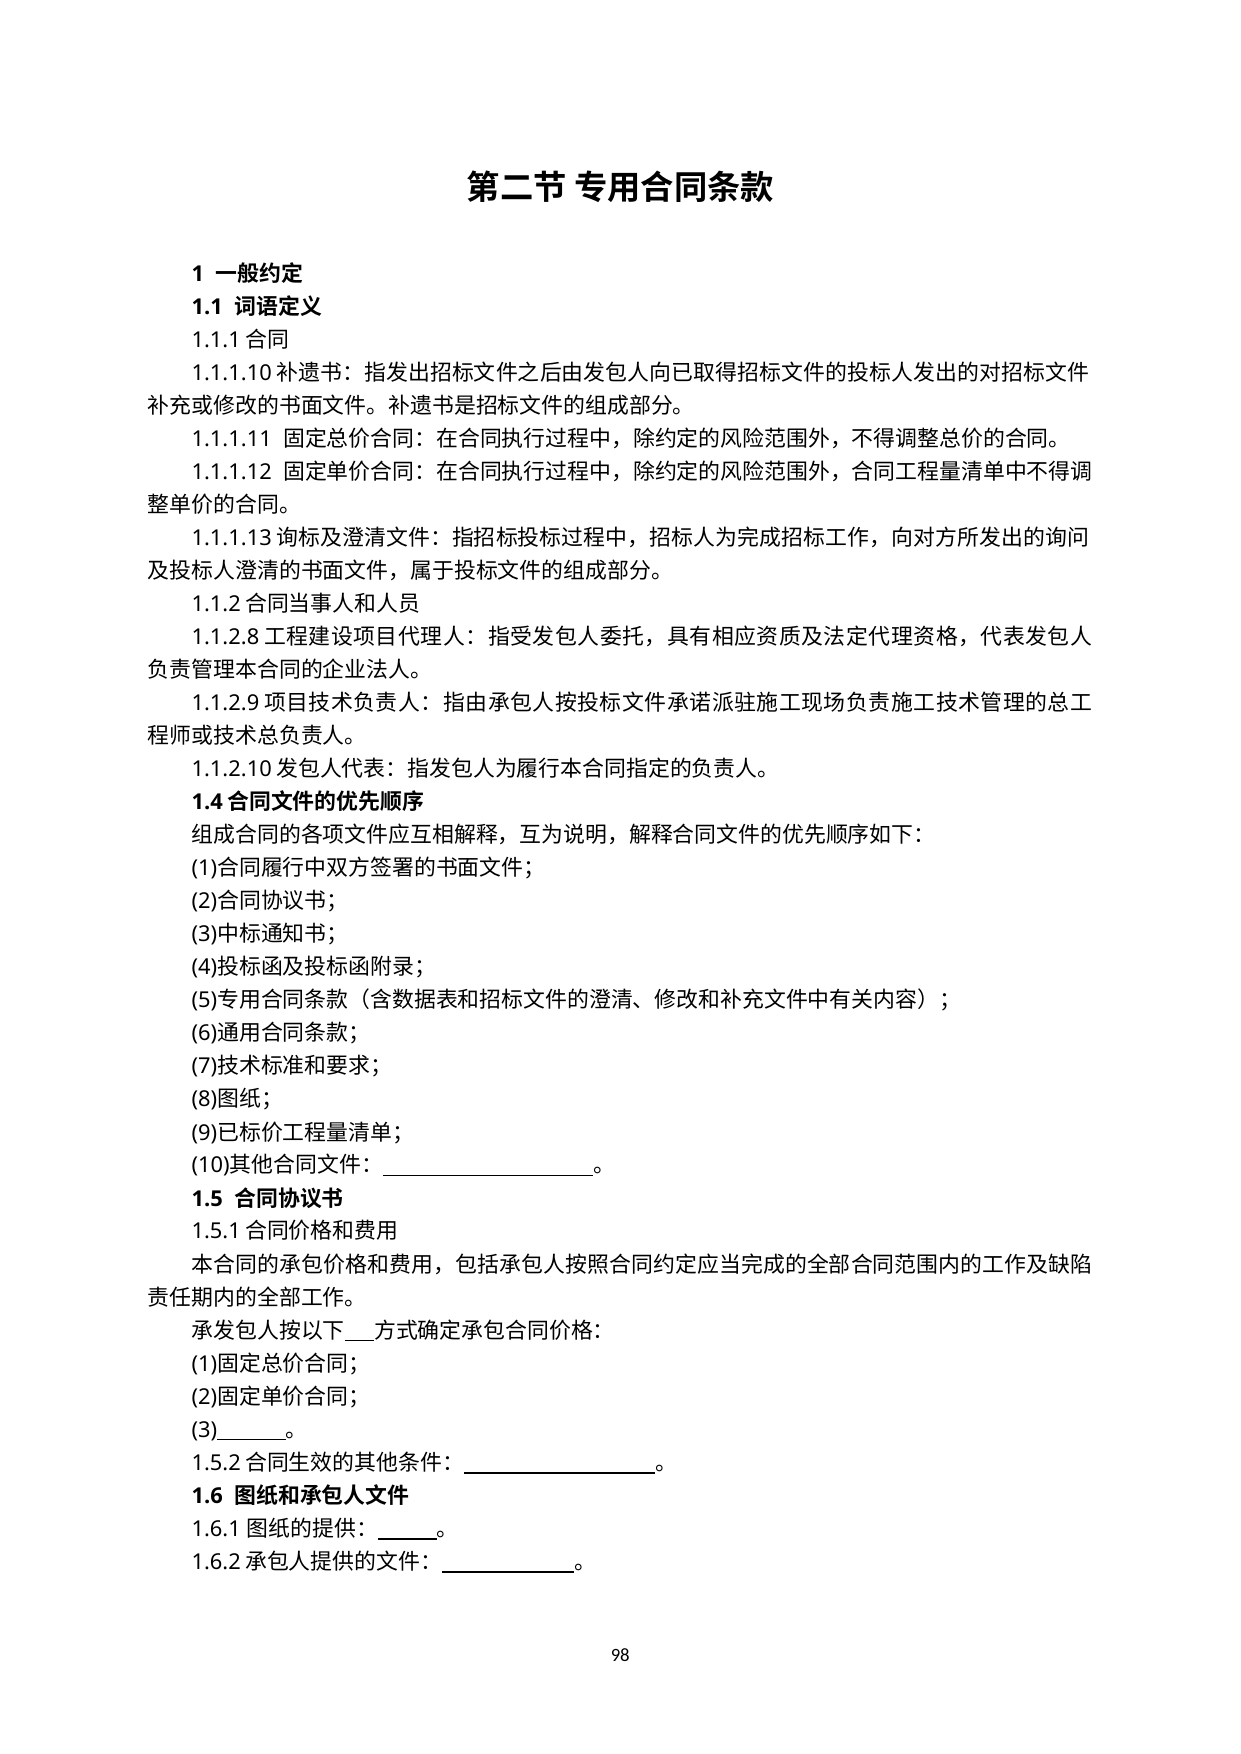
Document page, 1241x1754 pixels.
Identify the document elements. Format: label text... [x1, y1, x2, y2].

subtitle 第二节 专用合同条款 [148, 152, 1093, 218]
text (8)图纸； [148, 1081, 1093, 1114]
text 1.1.1.12 固定单价合同：在合同执行过程中，除约定的风险范围外，合同工程量清单中不得调整单价的合同。 [148, 453, 1093, 519]
subtitle 1.1 词语定义 [148, 288, 1093, 321]
text 1.6.1 图纸的提供： 。 [148, 1510, 1093, 1543]
text 1.1.1合同 [148, 321, 1093, 354]
text 1.1.2.9项目技术负责人：指由承包人按投标文件承诺派驻施工现场负责施工技术管理的总工程师或技术总负责人。 [148, 684, 1093, 751]
text 1.6.2承包人提供的文件： 。 [148, 1543, 1093, 1576]
text (4)投标函及投标函附录； [148, 949, 1093, 982]
text 承发包人按以下 方式确定承包合同价格： [148, 1312, 1093, 1345]
text (2)合同协议书； [148, 883, 1093, 916]
subtitle 1.6 图纸和承包人文件 [148, 1477, 1093, 1510]
text (5)专用合同条款（含数据表和招标文件的澄清、修改和补充文件中有关内容）； [148, 982, 1093, 1015]
text (9)已标价工程量清单； [148, 1114, 1093, 1147]
text (10)其他合同文件： 。 [148, 1147, 1093, 1180]
text (6)通用合同条款； [148, 1015, 1093, 1048]
text 1.1.2.8工程建设项目代理人：指受发包人委托，具有相应资质及法定代理资格，代表发包人负责管理本合同的企业法人。 [148, 618, 1093, 684]
text (3) 。 [148, 1411, 1093, 1444]
text 1.1.1.10补遗书：指发出招标文件之后由发包人向已取得招标文件的投标人发出的对招标文件补充或修改的书面文件。补遗书是招标文件的组成部分。 [148, 354, 1093, 420]
text 1.5.2合同生效的其他条件： 。 [148, 1444, 1093, 1477]
text (2)固定单价合同； [148, 1378, 1093, 1411]
text 1.5.1合同价格和费用 [148, 1213, 1093, 1246]
text 1.1.1.13询标及澄清文件：指招标投标过程中，招标人为完成招标工作，向对方所发出的询问及投标人澄清的书面文件，属于投标文件的组成部分。 [148, 519, 1093, 586]
text 1.1.1.11 固定总价合同：在合同执行过程中，除约定的风险范围外，不得调整总价的合同。 [148, 420, 1093, 453]
text 1.1.2合同当事人和人员 [148, 586, 1093, 618]
text (7)技术标准和要求； [148, 1048, 1093, 1081]
subtitle 1.5 合同协议书 [148, 1180, 1093, 1213]
subtitle 1 一般约定 [148, 255, 1093, 288]
text 1.1.2.10发包人代表：指发包人为履行本合同指定的负责人。 [148, 751, 1093, 784]
subtitle 1.4合同文件的优先顺序 [148, 784, 1093, 817]
text (3)中标通知书； [148, 916, 1093, 949]
text 本合同的承包价格和费用，包括承包人按照合同约定应当完成的全部合同范围内的工作及缺陷责任期内的全部工作。 [148, 1246, 1093, 1312]
text (1)固定总价合同； [148, 1345, 1093, 1378]
text 组成合同的各项文件应互相解释，互为说明，解释合同文件的优先顺序如下： [148, 817, 1093, 850]
text (1)合同履行中双方签署的书面文件； [148, 850, 1093, 883]
